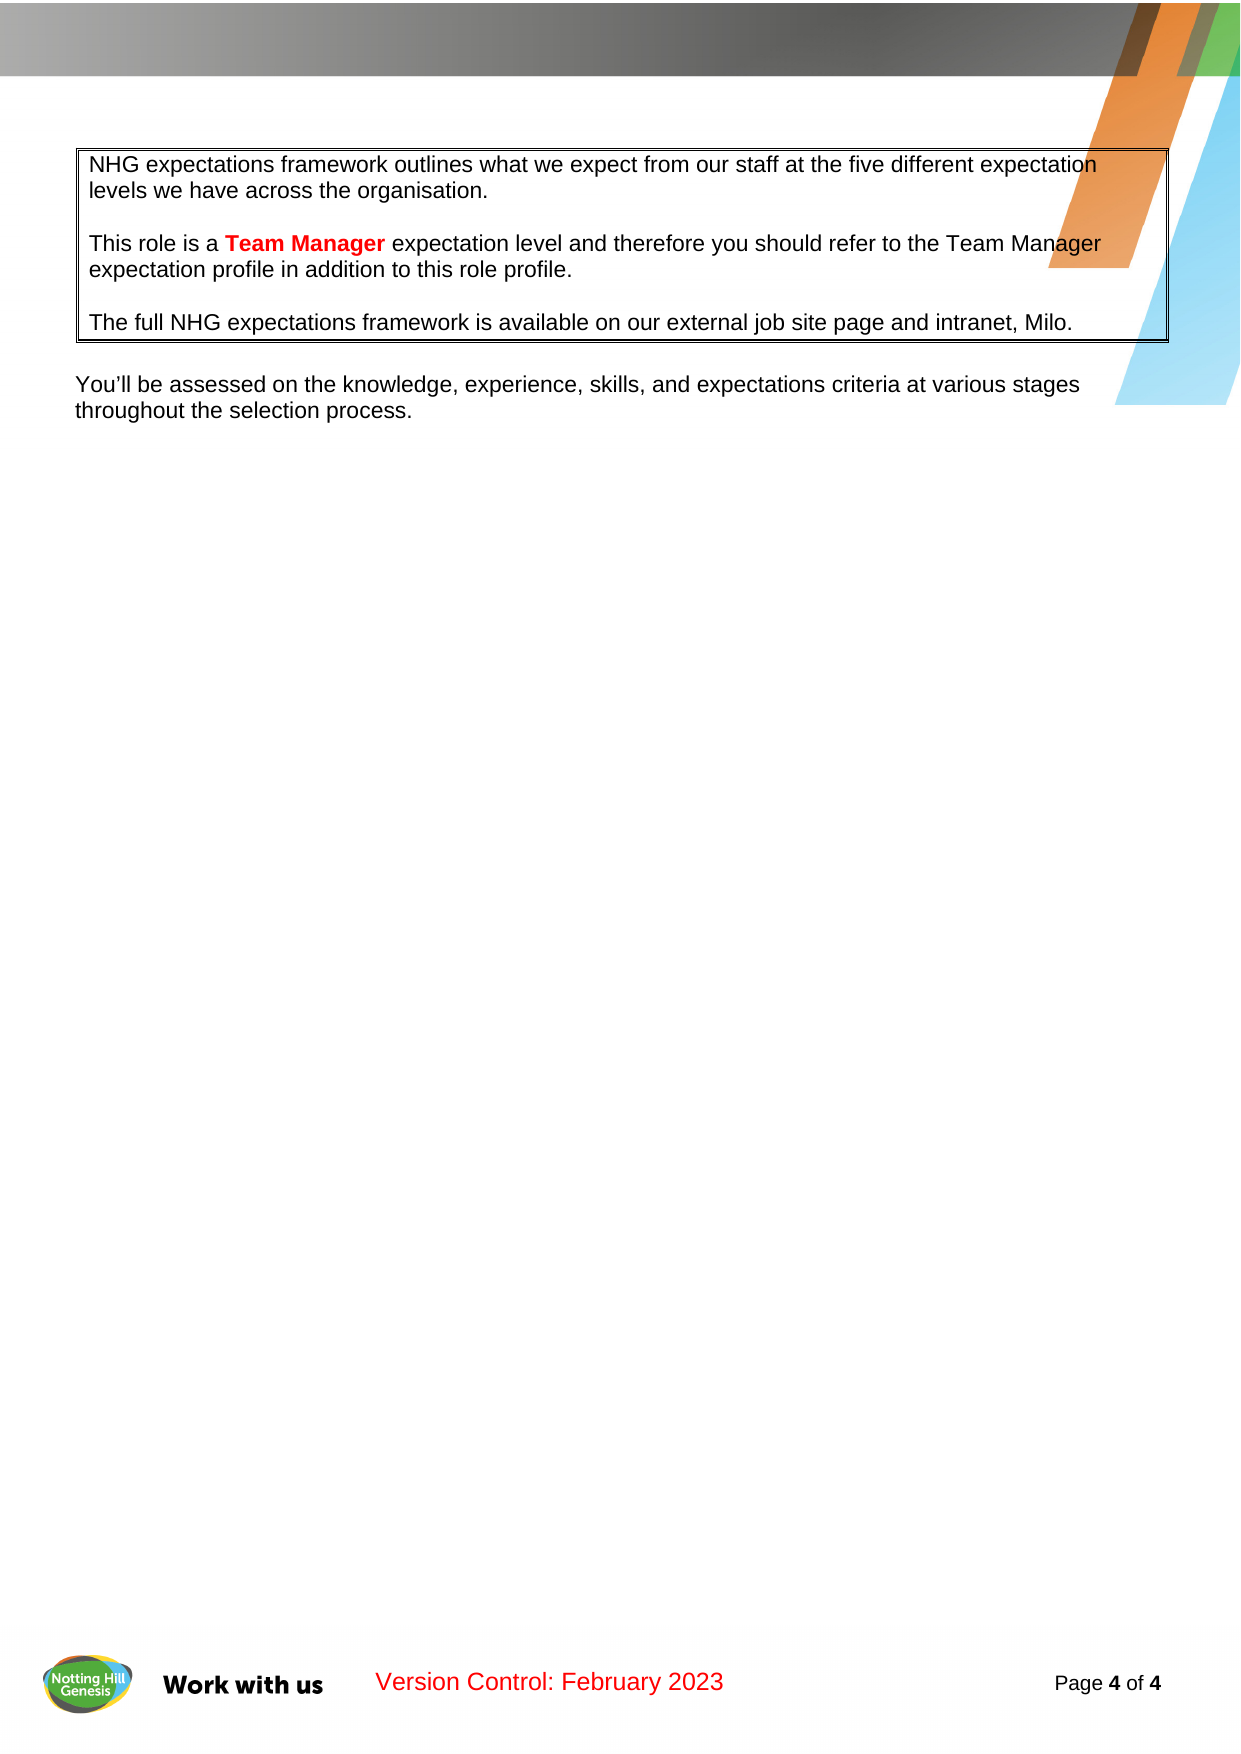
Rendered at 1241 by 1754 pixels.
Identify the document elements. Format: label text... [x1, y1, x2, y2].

table_cell NHG expectations framework outlines what we expect from our staff at the five different expectation levels we have across the organisation. This role is a Team Manager expectation level and therefore you should refer to the Team Manager expectation profile in addition to this role profile. The full NHG expectations framework is available on our external job site page and intranet, Milo. [79, 151, 1166, 339]
picture [0, 1625, 1241, 1754]
text You’ll be assessed on the knowledge, experience, skills, and expectations criteria at various stages throughout the selection process. [75, 371, 1165, 424]
picture [0, 3, 1241, 449]
